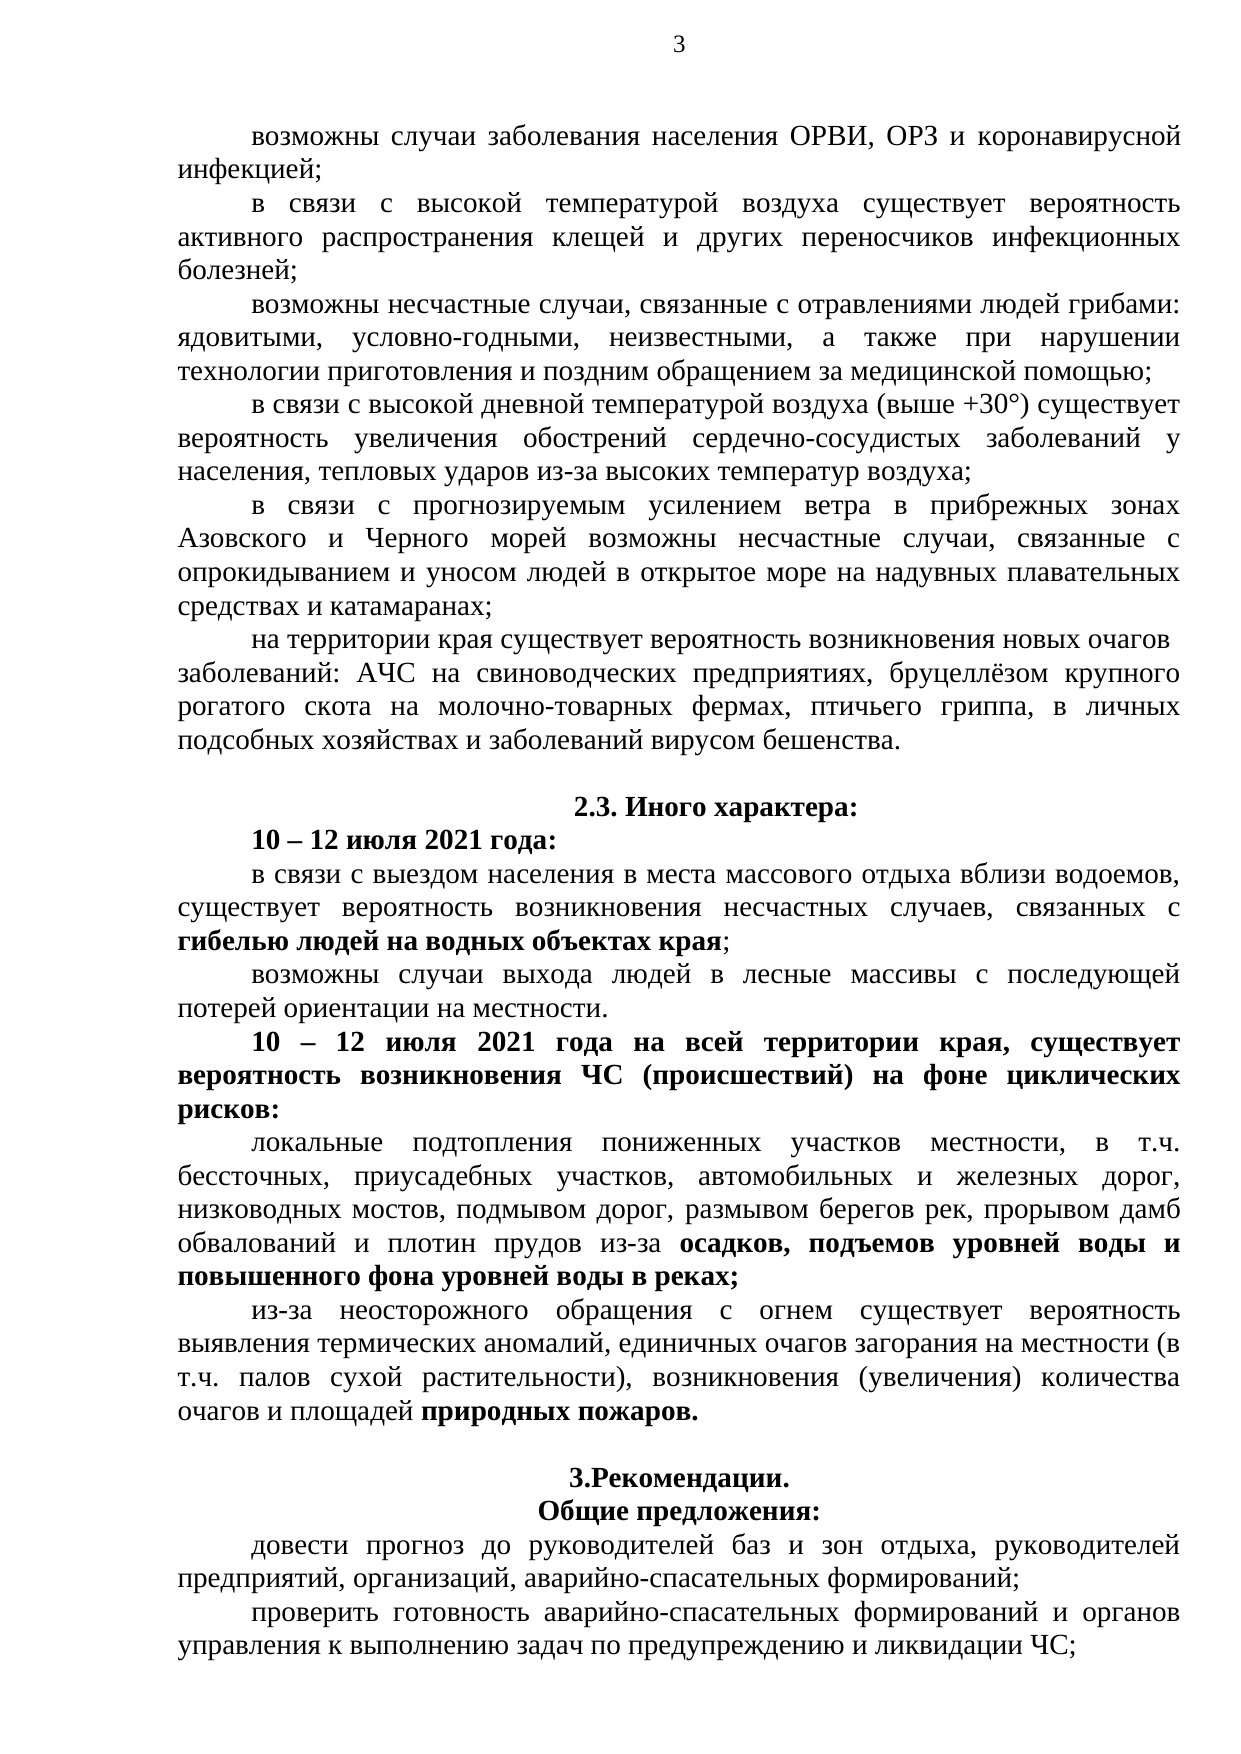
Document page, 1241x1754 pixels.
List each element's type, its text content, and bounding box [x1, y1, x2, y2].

text локальные подтопления пониженных участков местности, в т.ч. бессточных, приусадебных участков, автомобильных и железных дорог, низководных мостов, подмывом дорог, размывом берегов рек, прорывом дамб обвалований и плотин прудов из-за осадков, подъемов уровней воды и повышенного фона уровней воды в реках; [177, 1124, 1181, 1292]
text проверить готовность аварийно-спасательных формирований и органов управления к выполнению задач по предупреждению и ликвидации ЧС; [177, 1594, 1181, 1661]
text 10 – 12 июля 2021 года: [177, 822, 1181, 856]
text Общие предложения: [177, 1493, 1181, 1527]
text в связи с высокой дневной температурой воздуха (выше +30°) существует вероятность увеличения обострений сердечно-сосудистых заболеваний у населения, тепловых ударов из-за высоких температур воздуха; [177, 386, 1181, 487]
text возможны случаи выхода людей в лесные массивы с последующей потерей ориентации на местности. [177, 957, 1181, 1024]
text довести прогноз до руководителей баз и зон отдыха, руководителей предприятий, организаций, аварийно-спасательных формирований; [177, 1527, 1181, 1594]
text возможны несчастные случаи, связанные с отравлениями людей грибами: ядовитыми, условно-годными, неизвестными, а также при нарушении технологии приготовления и поздним обращением за медицинской помощью; [177, 286, 1181, 386]
text в связи с выездом населения в места массового отдыха вблизи водоемов, существует вероятность возникновения несчастных случаев, связанных с гибелью людей на водных объектах края; [177, 856, 1181, 957]
text 10 – 12 июля 2021 года на всей территории края, существует вероятность возникновения ЧС (происшествий) на фоне циклических рисков: [177, 1024, 1181, 1124]
text 3.Рекомендации. [177, 1460, 1181, 1493]
text возможны случаи заболевания населения ОРВИ, ОРЗ и коронавирусной инфекцией; [177, 118, 1181, 185]
text на территории края существует вероятность возникновения новых очагов [177, 621, 1181, 655]
text из-за неосторожного обращения с огнем существует вероятность выявления термических аномалий, единичных очагов загорания на местности (в т.ч. палов сухой растительности), возникновения (увеличения) количества очагов и площадей природных пожаров. [177, 1292, 1181, 1426]
text заболеваний: АЧС на свиноводческих предприятиях, бруцеллёзом крупного рогатого скота на молочно-товарных фермах, птичьего гриппа, в личных подсобных хозяйствах и заболеваний вирусом бешенства. [177, 655, 1181, 755]
text в связи с прогнозируемым усилением ветра в прибрежных зонах Азовского и Черного морей возможны несчастные случаи, связанные с опрокидыванием и уносом людей в открытое море на надувных плавательных средствах и катамаранах; [177, 487, 1181, 621]
text 2.3. Иного характера: [177, 789, 1181, 822]
text в связи с высокой температурой воздуха существует вероятность активного распространения клещей и других переносчиков инфекционных болезней; [177, 185, 1181, 286]
